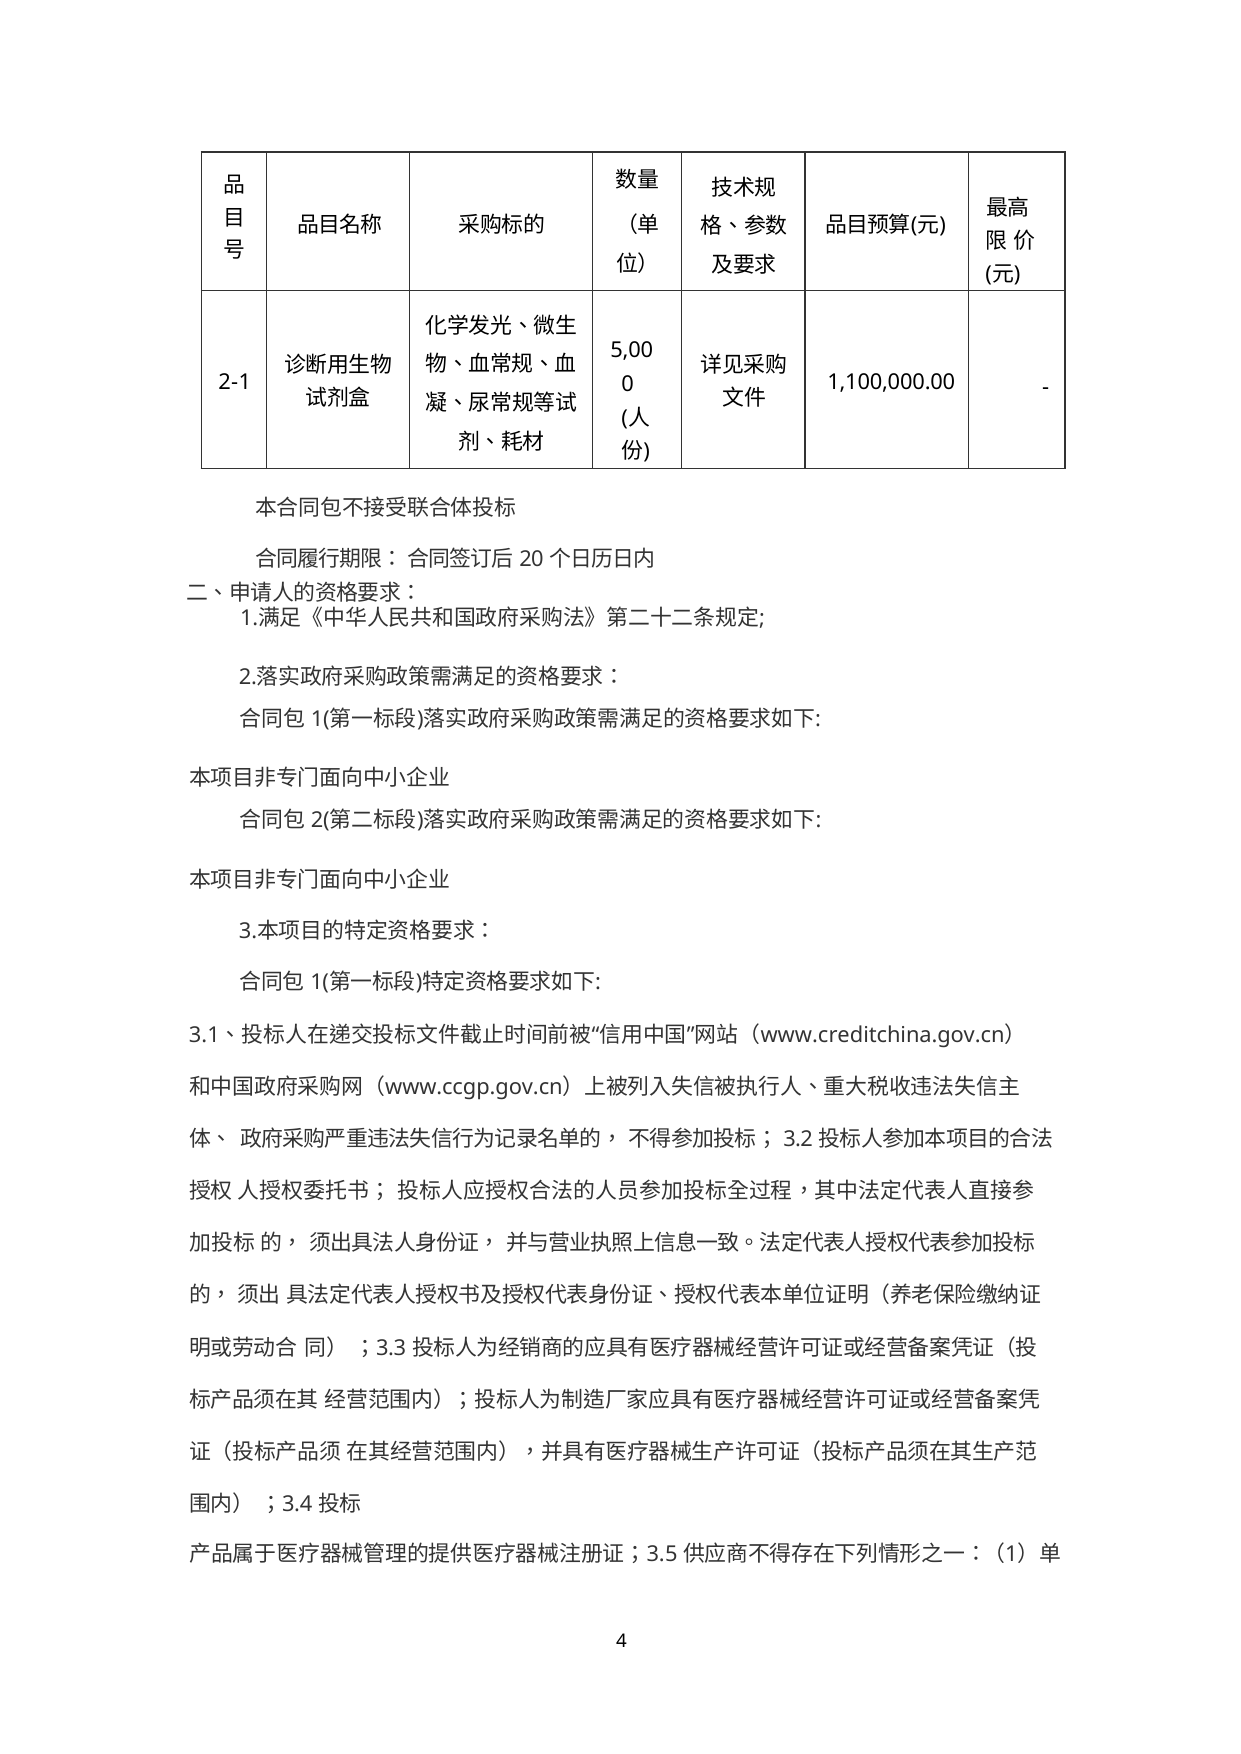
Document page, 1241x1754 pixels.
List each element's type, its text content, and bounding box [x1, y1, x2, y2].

text 本合同包不接受联合体投标 [255, 494, 1066, 521]
text 3.本项目的特定资格要求： [239, 917, 1066, 944]
text 产品属于医疗器械管理的提供医疗器械注册证；3.5 供应商不得存在下列情形之一：（1）单 [189, 1540, 1066, 1567]
table_cell 详见采购 文件 [682, 291, 804, 468]
text 合同包 1(第一标段)特定资格要求如下: [239, 968, 1066, 995]
table_cell 1,100,000.00 [806, 291, 968, 468]
text 1.满足《中华人民共和国政府采购法》第二十二条规定; [240, 613, 1066, 663]
table_cell 2-1 [202, 291, 266, 468]
table_cell 化学发光、微生 物、血常规、血 凝、尿常规等试 剂、耗材 [410, 291, 592, 468]
text 本项目非专门面向中小企业 [189, 764, 1066, 791]
table_header 品目名称 [267, 153, 409, 290]
table_cell - [969, 291, 1064, 468]
table_cell 5,000 (人 份) [593, 291, 681, 468]
table_header 品 目 号 [202, 153, 266, 290]
table_header 最高限 价(元) [969, 153, 1064, 290]
text 合同包 2(第二标段)落实政府采购政策需满足的资格要求如下: [239, 815, 1066, 865]
text 合同履行期限： 合同签订后 20 个日历日内 [255, 545, 1066, 572]
table_header 技术规 格、参数 及要求 [682, 153, 804, 290]
table_cell 诊断用生物 试剂盒 [267, 291, 409, 468]
text 2.落实政府采购政策需满足的资格要求： [238, 663, 1066, 690]
text 本项目非专门面向中小企业 [189, 866, 1066, 893]
text 二、申请人的资格要求： [186, 579, 1066, 606]
table_header 采购标的 [410, 153, 592, 290]
text 3.1、投标人在递交投标文件截止时间前被“信用中国”网站（www.creditchina.gov.cn） 和中国政府采购网（www.ccgp.gov.cn）上被列入失信被执行人、重大税收违法失信主体、 政府采购严重违法失信行为记录名单的， 不得参加投标； 3.2 投标人参加本项目的合法授权 人授权委托书； 投标人应授权合法的人员参加投标全过程，其中法定代表人直接参加投标 的， 须出具法人身份证， 并与营业执照上信息一致。法定代表人授权代表参加投标的， 须出 具法定代表人授权书及授权代表身份证、授权代表本单位证明（养老保险缴纳证明或劳动合 同） ；3.3 投标人为经销商的应具有医疗器械经营许可证或经营备案凭证（投标产品须在其 经营范围内）；投标人为制造厂家应具有医疗器械经营许可证或经营备案凭证（投标产品须 在其经营范围内），并具有医疗器械生产许可证（投标产品须在其生产范围内） ；3.4 投标 [189, 1019, 1053, 1517]
table_header 数量 （单 位） [593, 153, 681, 290]
text 合同包 1(第一标段)落实政府采购政策需满足的资格要求如下: [239, 714, 1066, 764]
table_header 品目预算(元) [806, 153, 968, 290]
